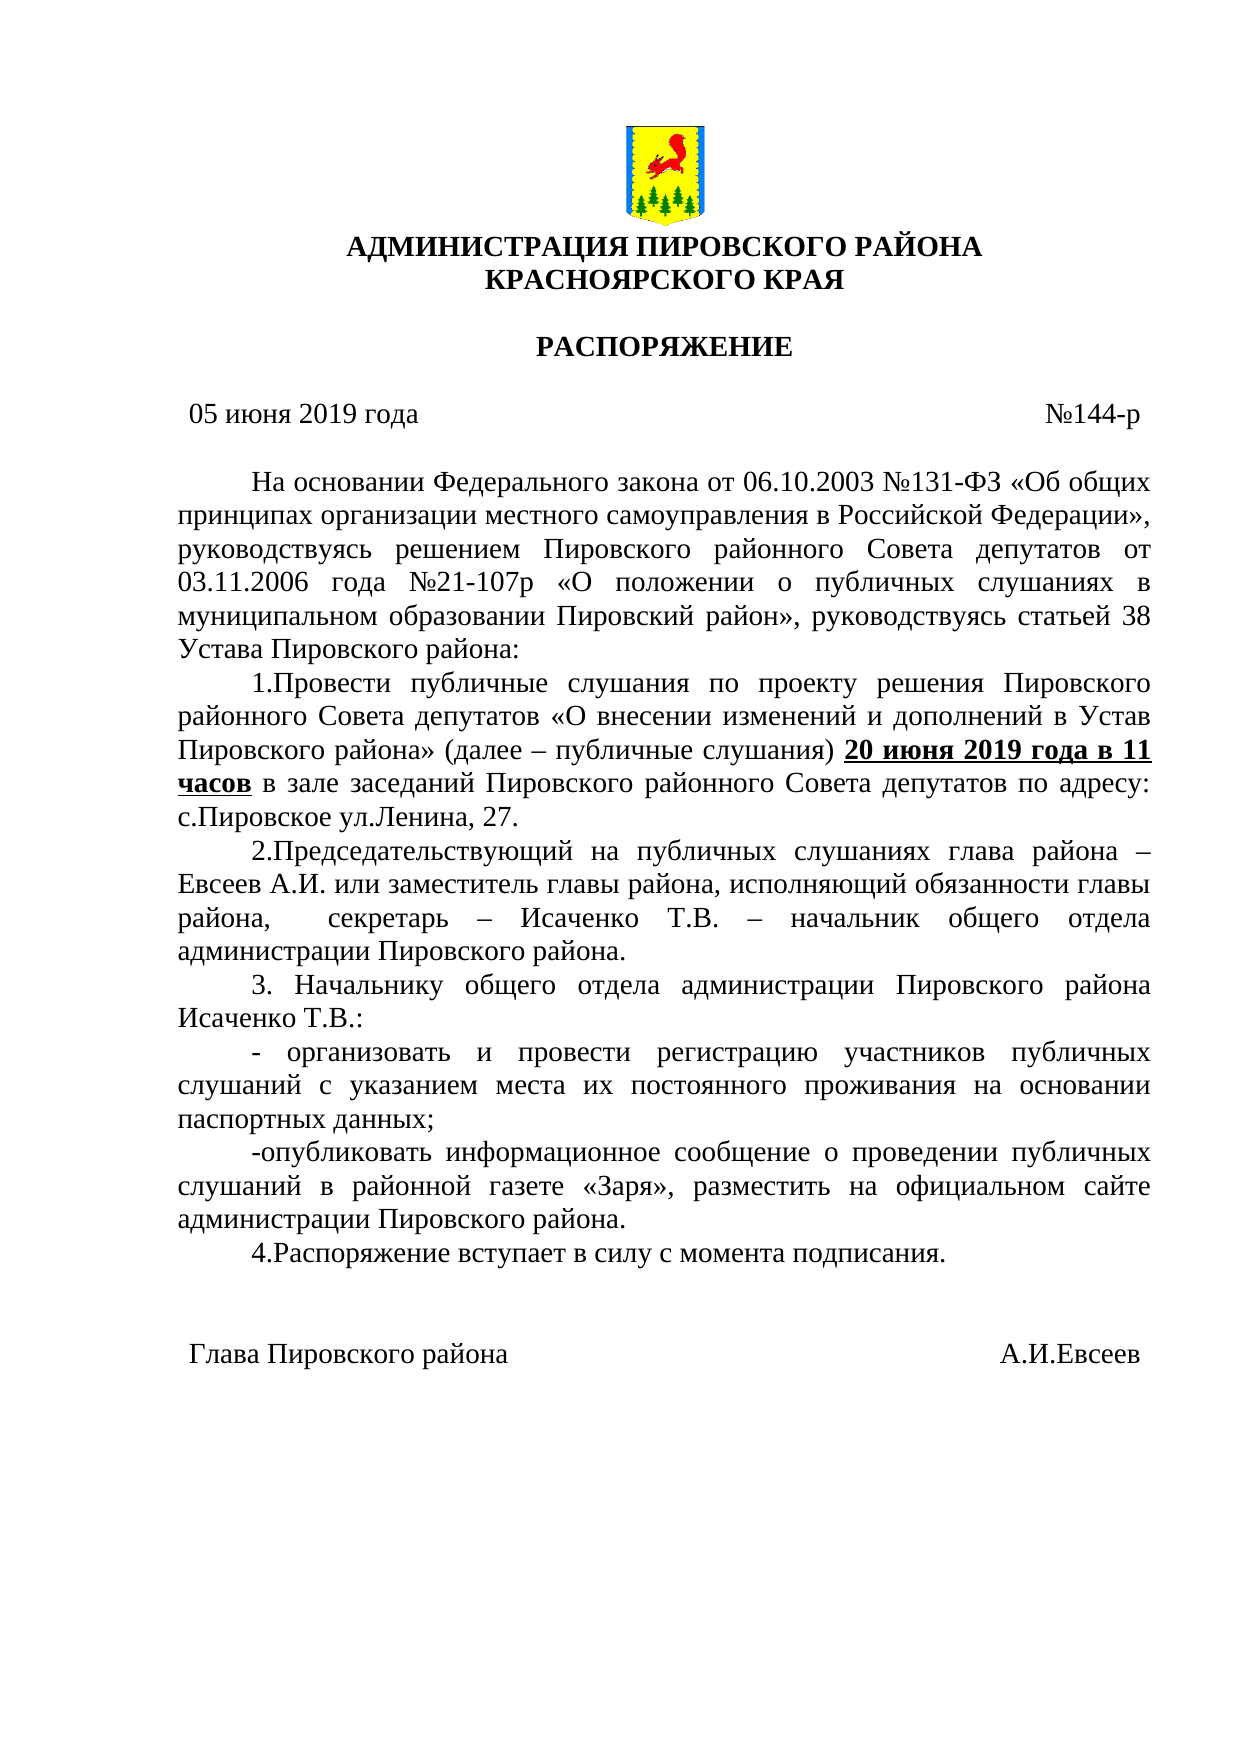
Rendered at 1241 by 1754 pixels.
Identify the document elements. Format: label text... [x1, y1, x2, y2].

table_header Глава Пировского района [177, 1336, 664, 1369]
text -опубликовать информационное сообщение о проведении публичных слушаний в районной газете «Заря», разместить на официальном сайте администрации Пировского района. [177, 1134, 1152, 1235]
text КРАСНОЯРСКОГО КРАЯ [177, 262, 1152, 296]
text РАСПОРЯЖЕНИЕ [177, 329, 1152, 363]
table_header А.И.Евсеев [665, 1336, 1152, 1369]
text 1.Провести публичные слушания по проекту решения Пировского районного Совета депутатов «О внесении изменений и дополнений в Устав Пировского района» (далее – публичные слушания) 20 июня 2019 года в 11 часов в зале заседаний Пировского районного Совета депутатов по адресу: с.Пировское ул.Ленина, 27. [177, 665, 1152, 833]
table_header №144-р [664, 397, 1152, 430]
text На основании Федерального закона от 06.10.2003 №131-ФЗ «Об общих принципах организации местного самоуправления в Российской Федерации», руководствуясь решением Пировского районного Совета депутатов от 03.11.2006 года №21-107р «О положении о публичных слушаниях в муниципальном образовании Пировский район», руководствуясь статьей 38 Устава Пировского района: [177, 464, 1152, 665]
table_header 05 июня 2019 года [177, 397, 664, 430]
text - организовать и провести регистрацию участников публичных слушаний с указанием места их постоянного проживания на основании паспортных данных; [177, 1034, 1152, 1134]
text 3. Начальнику общего отдела администрации Пировского района Исаченко Т.В.: [177, 967, 1152, 1034]
text 2.Председательствующий на публичных слушаниях глава района – Евсеев А.И. или заместитель главы района, исполняющий обязанности главы района, секретарь – Исаченко Т.В. – начальник общего отдела администрации Пировского района. [177, 833, 1152, 967]
picture [621, 118, 708, 229]
text АДМИНИСТРАЦИЯ ПИРОВСКОГО РАЙОНА [177, 229, 1152, 262]
text 4.Распоряжение вступает в силу с момента подписания. [177, 1235, 1152, 1269]
